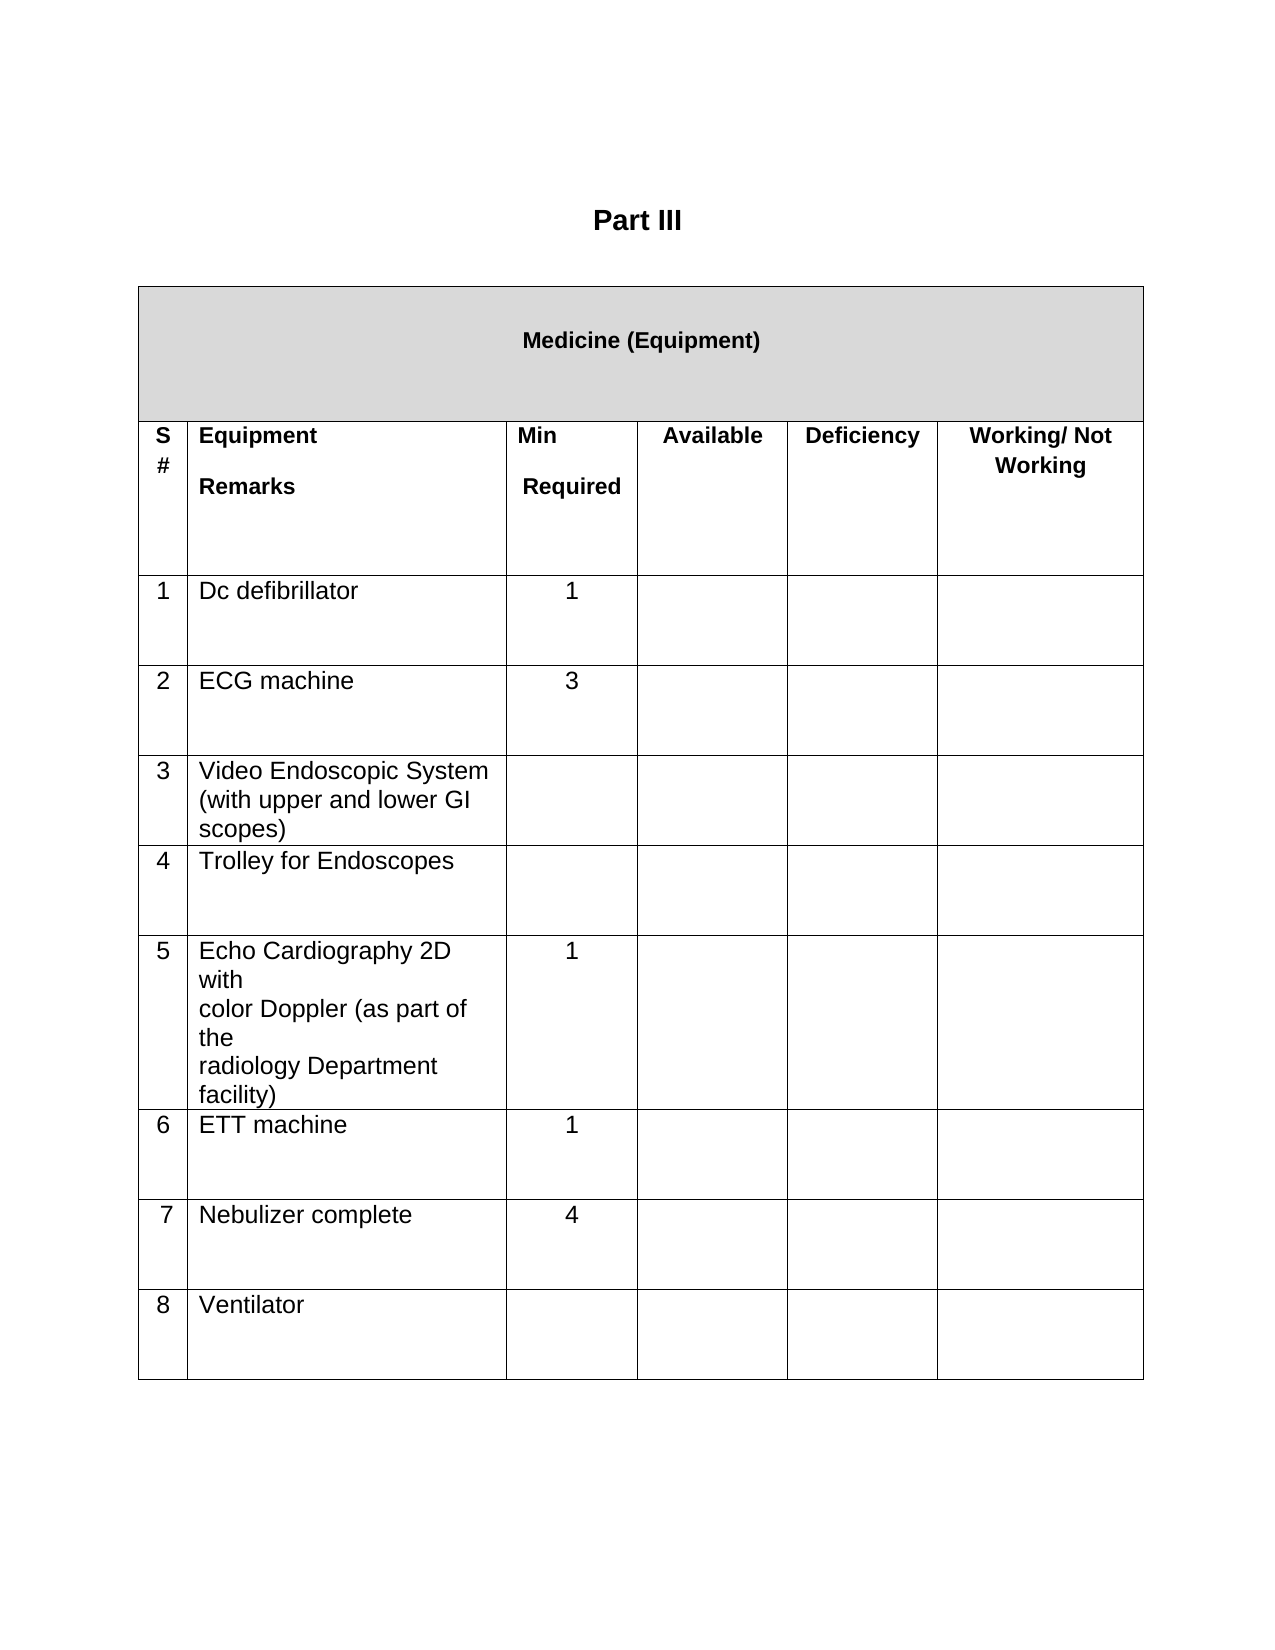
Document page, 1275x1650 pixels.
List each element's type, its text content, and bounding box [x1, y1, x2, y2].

table_cell [638, 1200, 787, 1289]
table_cell 3 [139, 756, 187, 845]
table_cell 1 [507, 936, 637, 1109]
table_cell Min Required [507, 422, 637, 575]
table_cell [938, 1110, 1143, 1199]
table_cell Trolley for Endoscopes [188, 846, 506, 935]
table_cell [938, 846, 1143, 935]
table_cell [788, 846, 937, 935]
table_cell Equipment Remarks [188, 422, 506, 575]
table_cell S# [139, 422, 187, 575]
table_cell 4 [507, 1200, 637, 1289]
table_cell [638, 576, 787, 665]
table_cell Dc defibrillator [188, 576, 506, 665]
table_cell [788, 756, 937, 845]
table_cell 4 [139, 846, 187, 935]
table_cell [788, 576, 937, 665]
table_cell 3 [507, 666, 637, 755]
table_cell 2 [139, 666, 187, 755]
table_cell [788, 936, 937, 1109]
table_cell [938, 576, 1143, 665]
table_cell Video Endoscopic System (with upper and lower GI scopes) [188, 756, 506, 845]
table_header Medicine (Equipment) [139, 287, 1143, 421]
table_cell [788, 1110, 937, 1199]
table_cell 6 [139, 1110, 187, 1199]
table_cell [938, 1290, 1143, 1379]
text Part III [150, 203, 1125, 237]
table_cell 1 [507, 1110, 637, 1199]
table_cell [788, 1200, 937, 1289]
table_cell 5 [139, 936, 187, 1109]
table_cell [938, 936, 1143, 1109]
table_cell ETT machine [188, 1110, 506, 1199]
table_cell [638, 1290, 787, 1379]
table_cell [638, 936, 787, 1109]
table_cell 7 [139, 1200, 187, 1289]
table_cell [507, 1290, 637, 1379]
table_cell [938, 666, 1143, 755]
table_cell [638, 1110, 787, 1199]
table_cell Echo Cardiography 2D with color Doppler (as part of the radiology Department facility) [188, 936, 506, 1109]
table_cell Nebulizer complete [188, 1200, 506, 1289]
table_cell [507, 756, 637, 845]
table_cell 1 [139, 576, 187, 665]
table_cell 8 [139, 1290, 187, 1379]
table_cell ECG machine [188, 666, 506, 755]
table_cell [507, 846, 637, 935]
table_cell Deficiency [788, 422, 937, 575]
table_cell [638, 666, 787, 755]
table_cell 1 [507, 576, 637, 665]
table_cell [788, 1290, 937, 1379]
table_cell Ventilator [188, 1290, 506, 1379]
table_cell [938, 756, 1143, 845]
table_cell [638, 846, 787, 935]
table_cell [638, 756, 787, 845]
table_cell [788, 666, 937, 755]
table_cell Working/ Not Working [938, 422, 1143, 575]
table_cell [938, 1200, 1143, 1289]
table_cell Available [638, 422, 787, 575]
